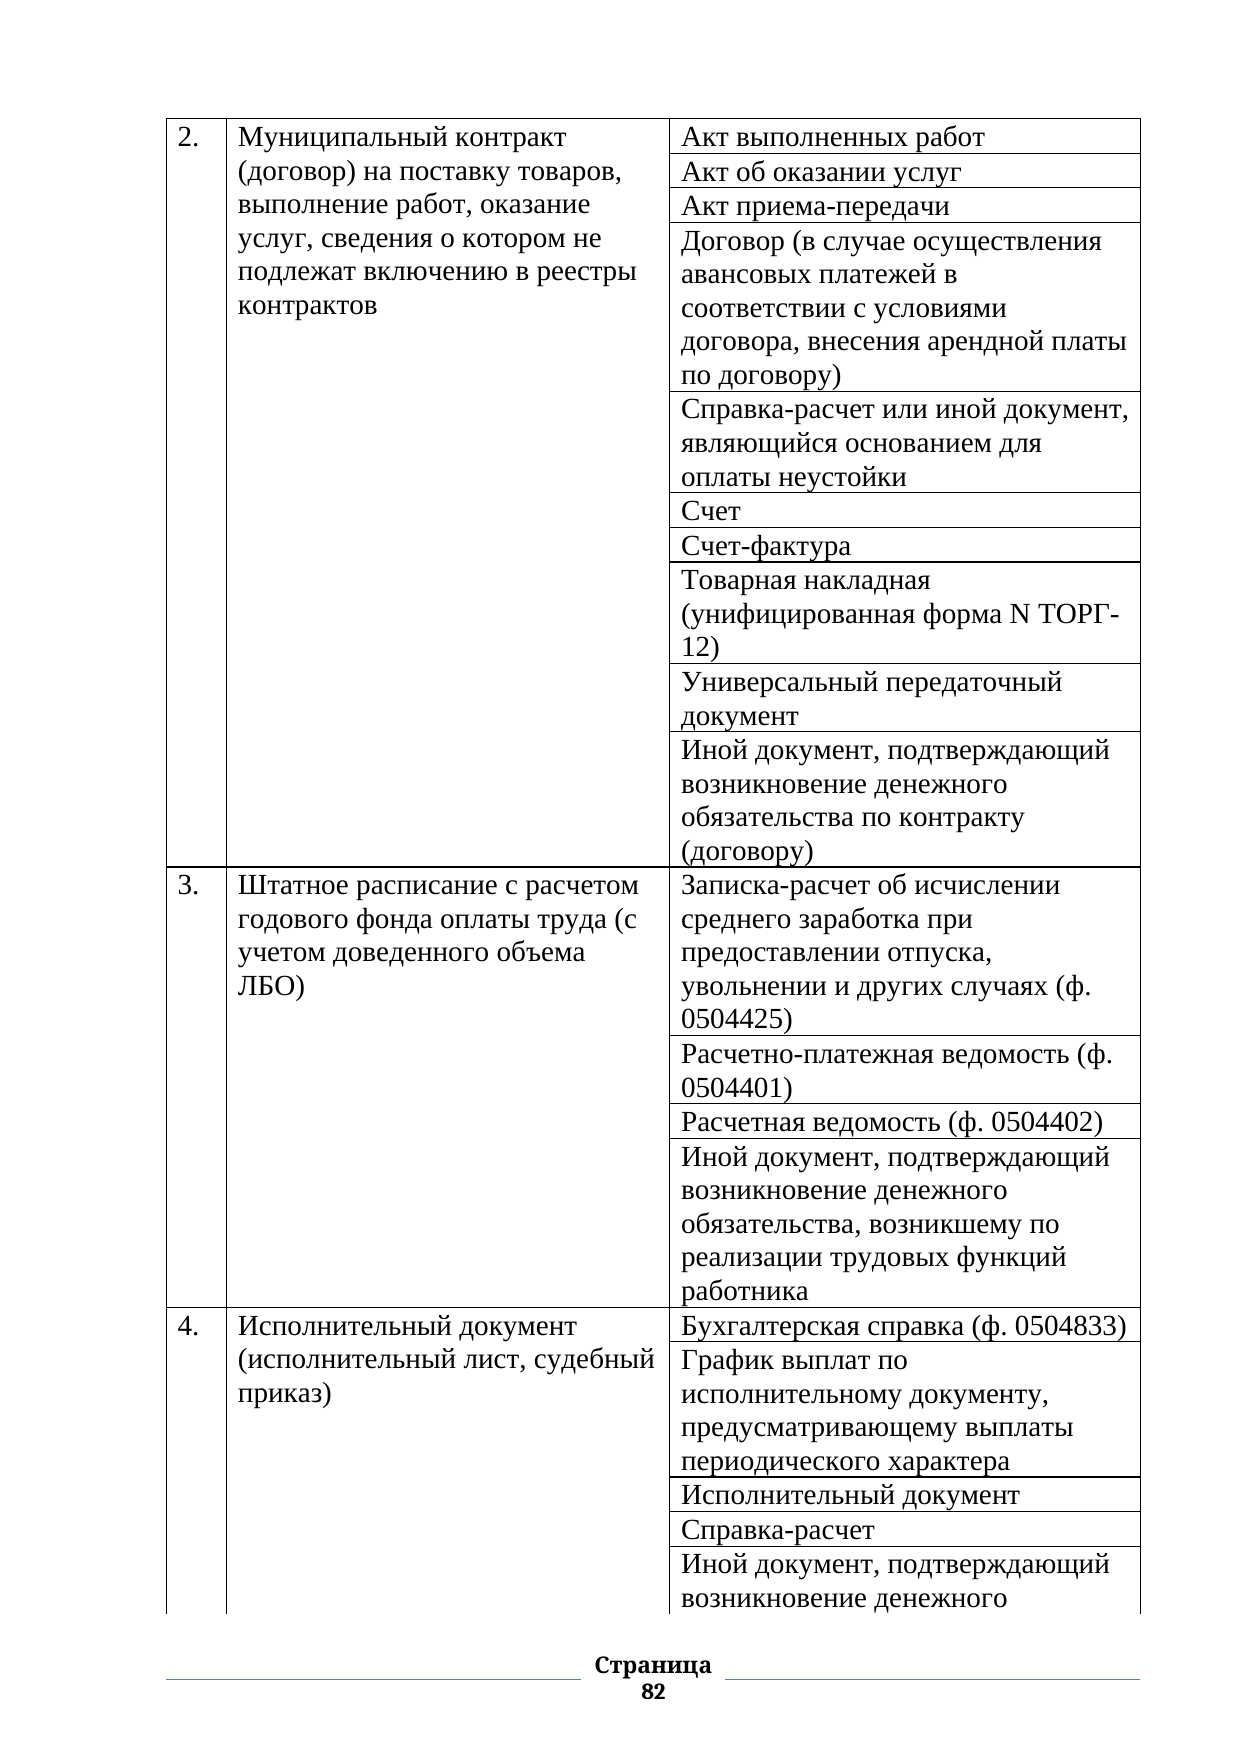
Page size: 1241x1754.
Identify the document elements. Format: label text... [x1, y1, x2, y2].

table_cell Записка-расчет об исчислении среднего заработка при предоставлении отпуска, увольнении и других случаях (ф. 0504425) [670, 868, 1140, 1035]
table_cell График выплат по исполнительному документу, предусматривающему выплаты периодического характера [670, 1342, 1140, 1476]
table_cell 2. [167, 119, 226, 866]
table_cell Универсальный передаточный документ [670, 664, 1140, 731]
table_cell Справка-расчет [670, 1512, 1140, 1546]
table_cell Исполнительный документ (исполнительный лист, судебный приказ) [227, 1308, 669, 1614]
table_cell Акт об оказании услуг [670, 154, 1140, 187]
table_cell 4. [167, 1308, 226, 1614]
table_cell Бухгалтерская справка (ф. 0504833) [670, 1308, 1140, 1341]
table_cell Расчетная ведомость (ф. 0504402) [670, 1104, 1140, 1138]
table_cell Акт приема-передачи [670, 188, 1140, 222]
table_cell Иной документ, подтверждающий возникновение денежного обязательства, возникшему по реализации трудовых функций работника [670, 1139, 1140, 1307]
table_cell Исполнительный документ [670, 1478, 1140, 1511]
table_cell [670, 1547, 1140, 1614]
table_cell Товарная накладная (унифицированная форма N ТОРГ-12) [670, 563, 1140, 663]
table_cell Акт выполненных работ [670, 119, 1140, 153]
table_cell Иной документ, подтверждающий возникновение денежного обязательства по контракту (договору) [670, 732, 1140, 866]
table_cell Расчетно-платежная ведомость (ф. 0504401) [670, 1036, 1140, 1103]
table_cell Договор (в случае осуществления авансовых платежей в соответствии с условиями договора, внесения арендной платы по договору) [670, 223, 1140, 391]
table_cell Счет-фактура [670, 528, 1140, 561]
table_cell 3. [167, 868, 226, 1307]
table_cell Счет [670, 493, 1140, 527]
table_cell Штатное расписание с расчетом годового фонда оплаты труда (с учетом доведенного объема ЛБО) [227, 868, 669, 1307]
table_cell Муниципальный контракт (договор) на поставку товаров, выполнение работ, оказание услуг, сведения о котором не подлежат включению в реестры контрактов [227, 119, 669, 866]
table_cell Справка-расчет или иной документ, являющийся основанием для оплаты неустойки [670, 392, 1140, 492]
